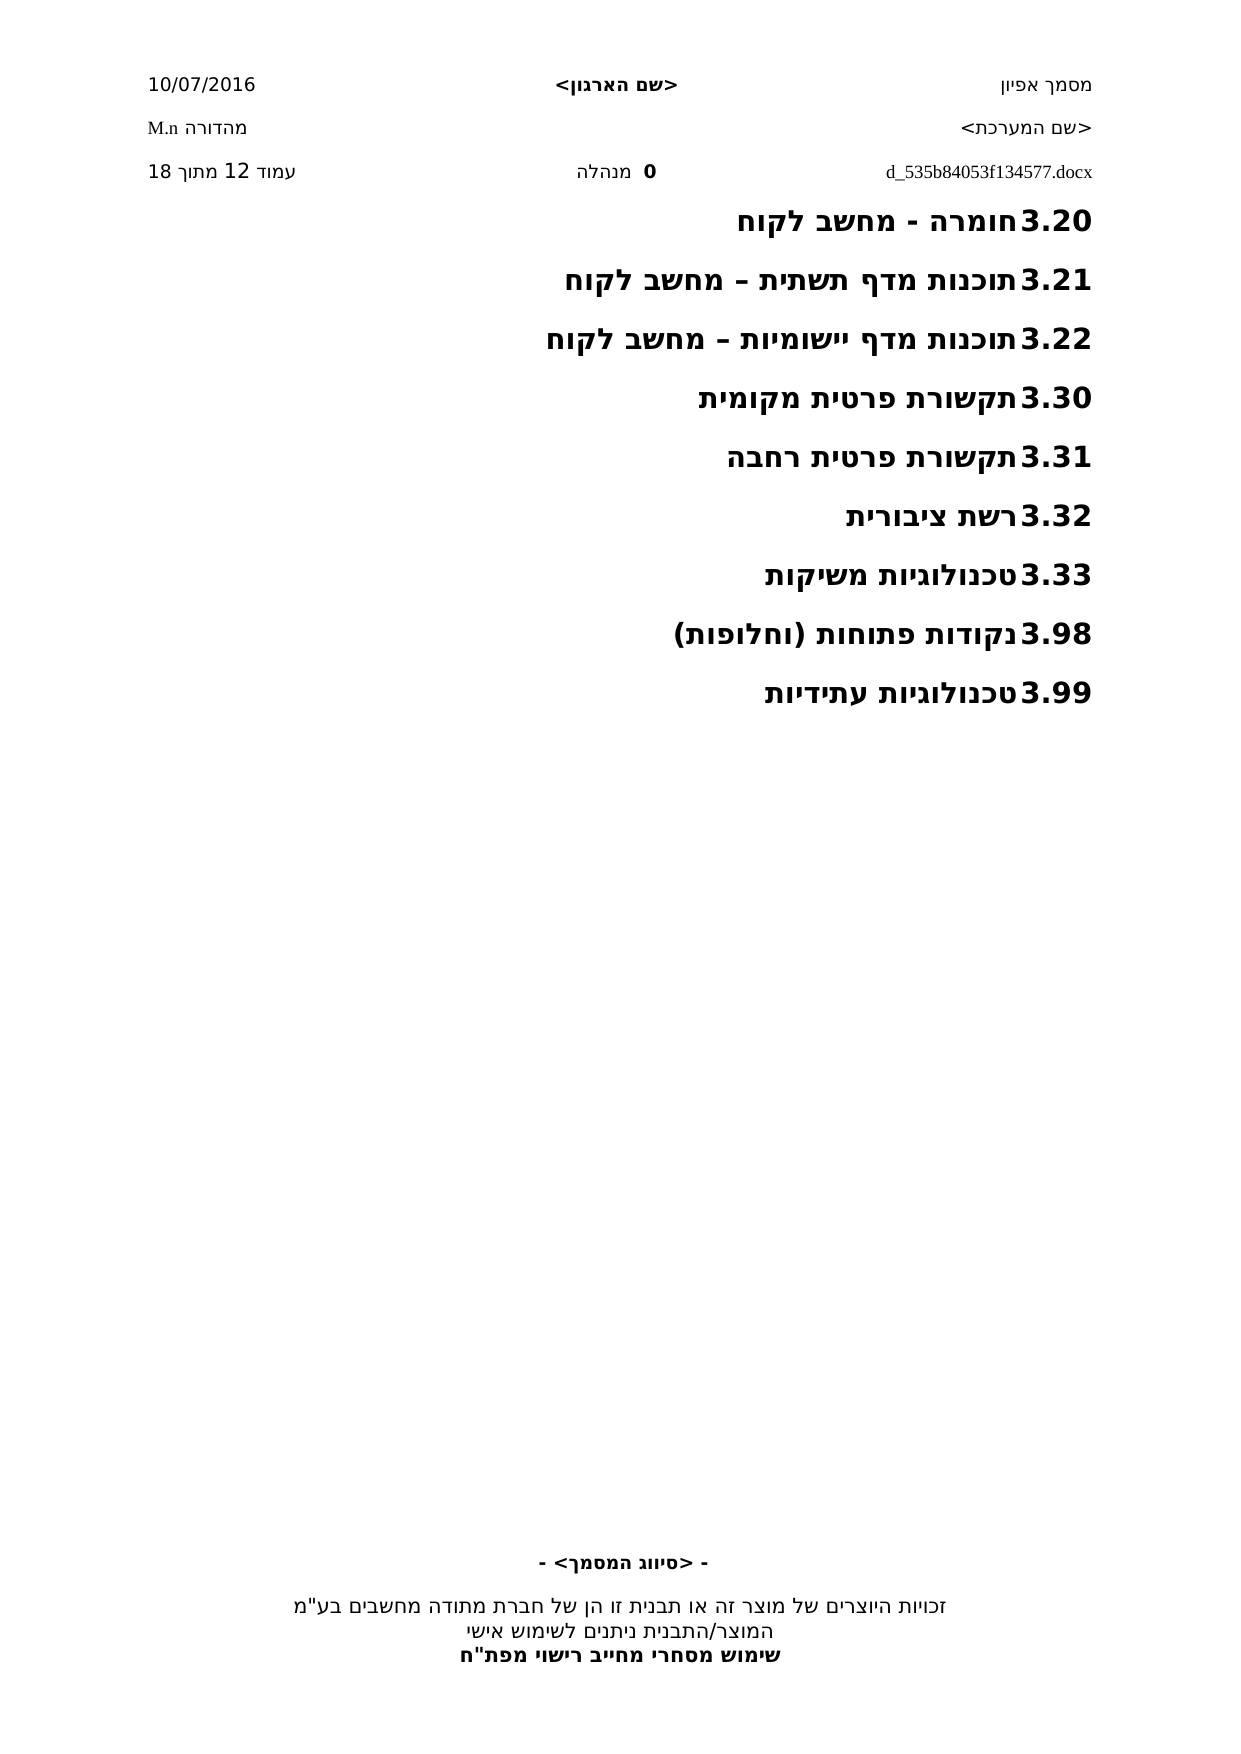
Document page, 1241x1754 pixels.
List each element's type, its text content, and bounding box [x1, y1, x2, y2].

subtitle 3.30 תקשורת פרטית מקומית [148, 381, 1092, 415]
subtitle 3.22 תוכנות מדף יישומיות – מחשב לקוח [148, 322, 1092, 356]
subtitle 3.31 תקשורת פרטית רחבה [148, 440, 1092, 474]
subtitle 3.20 חומרה - מחשב לקוח [148, 204, 1092, 238]
subtitle 3.99 טכנולוגיות עתידיות [148, 676, 1092, 710]
subtitle 3.98 נקודות פתוחות (וחלופות) [148, 617, 1092, 651]
subtitle 3.21 תוכנות מדף תשתית – מחשב לקוח [148, 263, 1092, 297]
subtitle 3.33 טכנולוגיות משיקות [148, 558, 1092, 592]
subtitle 3.32 רשת ציבורית [148, 499, 1092, 533]
